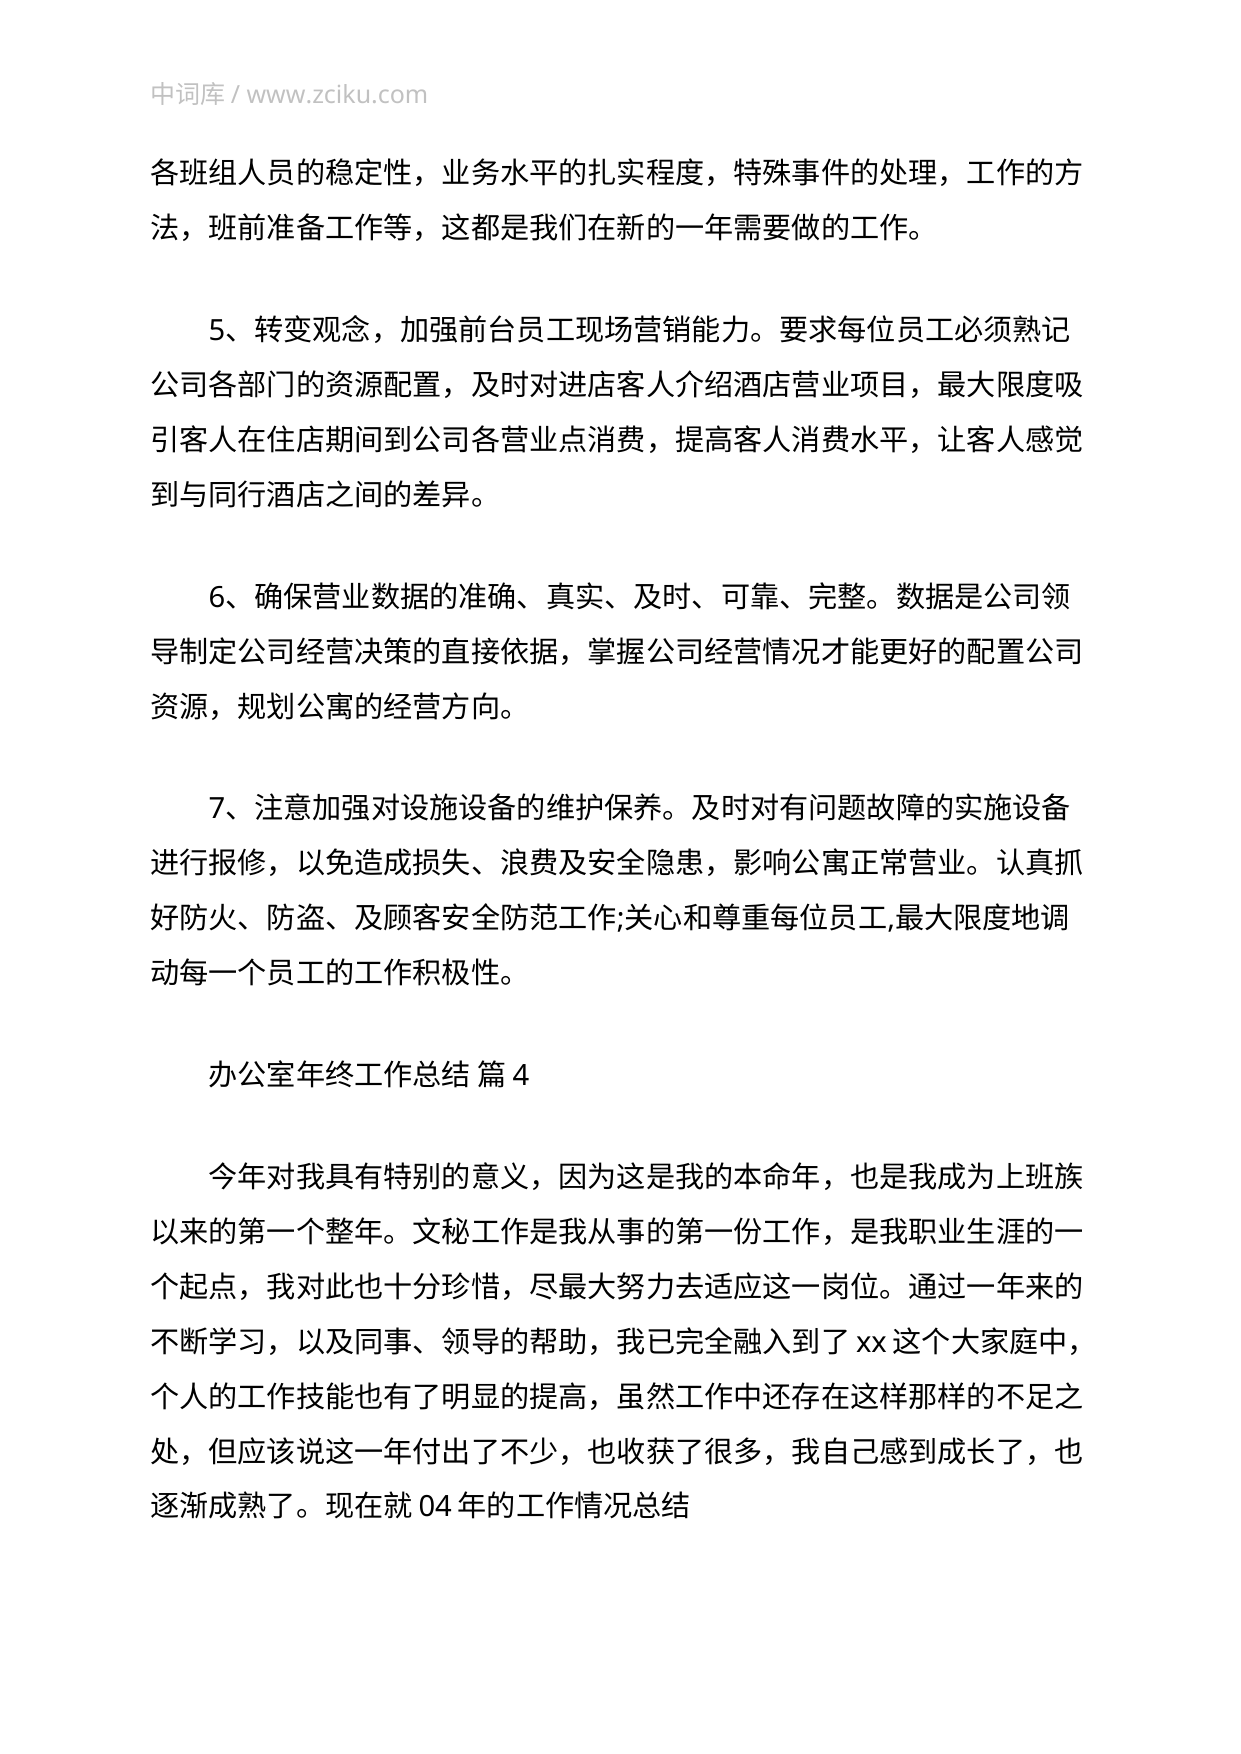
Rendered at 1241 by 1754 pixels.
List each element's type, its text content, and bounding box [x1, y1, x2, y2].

text 5、转变观念，加强前台员工现场营销能力。要求每位员工必须熟记公司各部门的资源配置，及时对进店客人介绍酒店营业项目，最大限度吸引客人在住店期间到公司各营业点消费，提高客人消费水平，让客人感觉到与同行酒店之间的差异。 [150, 307, 1090, 514]
text 7、注意加强对设施设备的维护保养。及时对有问题故障的实施设备进行报修，以免造成损失、浪费及安全隐患，影响公寓正常营业。认真抓好防火、防盗、及顾客安全防范工作;关心和尊重每位员工,最大限度地调动每一个员工的工作积极性。 [150, 785, 1090, 992]
text 6、确保营业数据的准确、真实、及时、可靠、完整。数据是公司领导制定公司经营决策的直接依据，掌握公司经营情况才能更好的配置公司资源，规划公寓的经营方向。 [150, 573, 1090, 725]
text 办公室年终工作总结 篇4 [150, 1052, 1090, 1094]
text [150, 150, 1090, 247]
text 今年对我具有特别的意义，因为这是我的本命年，也是我成为上班族以来的第一个整年。文秘工作是我从事的第一份工作，是我职业生涯的一个起点，我对此也十分珍惜，尽最大努力去适应这一岗位。通过一年来的不断学习，以及同事、领导的帮助，我已完全融入到了xx这个大家庭中，个人的工作技能也有了明显的提高，虽然工作中还存在这样那样的不足之处，但应该说这一年付出了不少，也收获了很多，我自己感到成长了，也逐渐成熟了。现在就04年的工作情况总结 [150, 1153, 1090, 1525]
